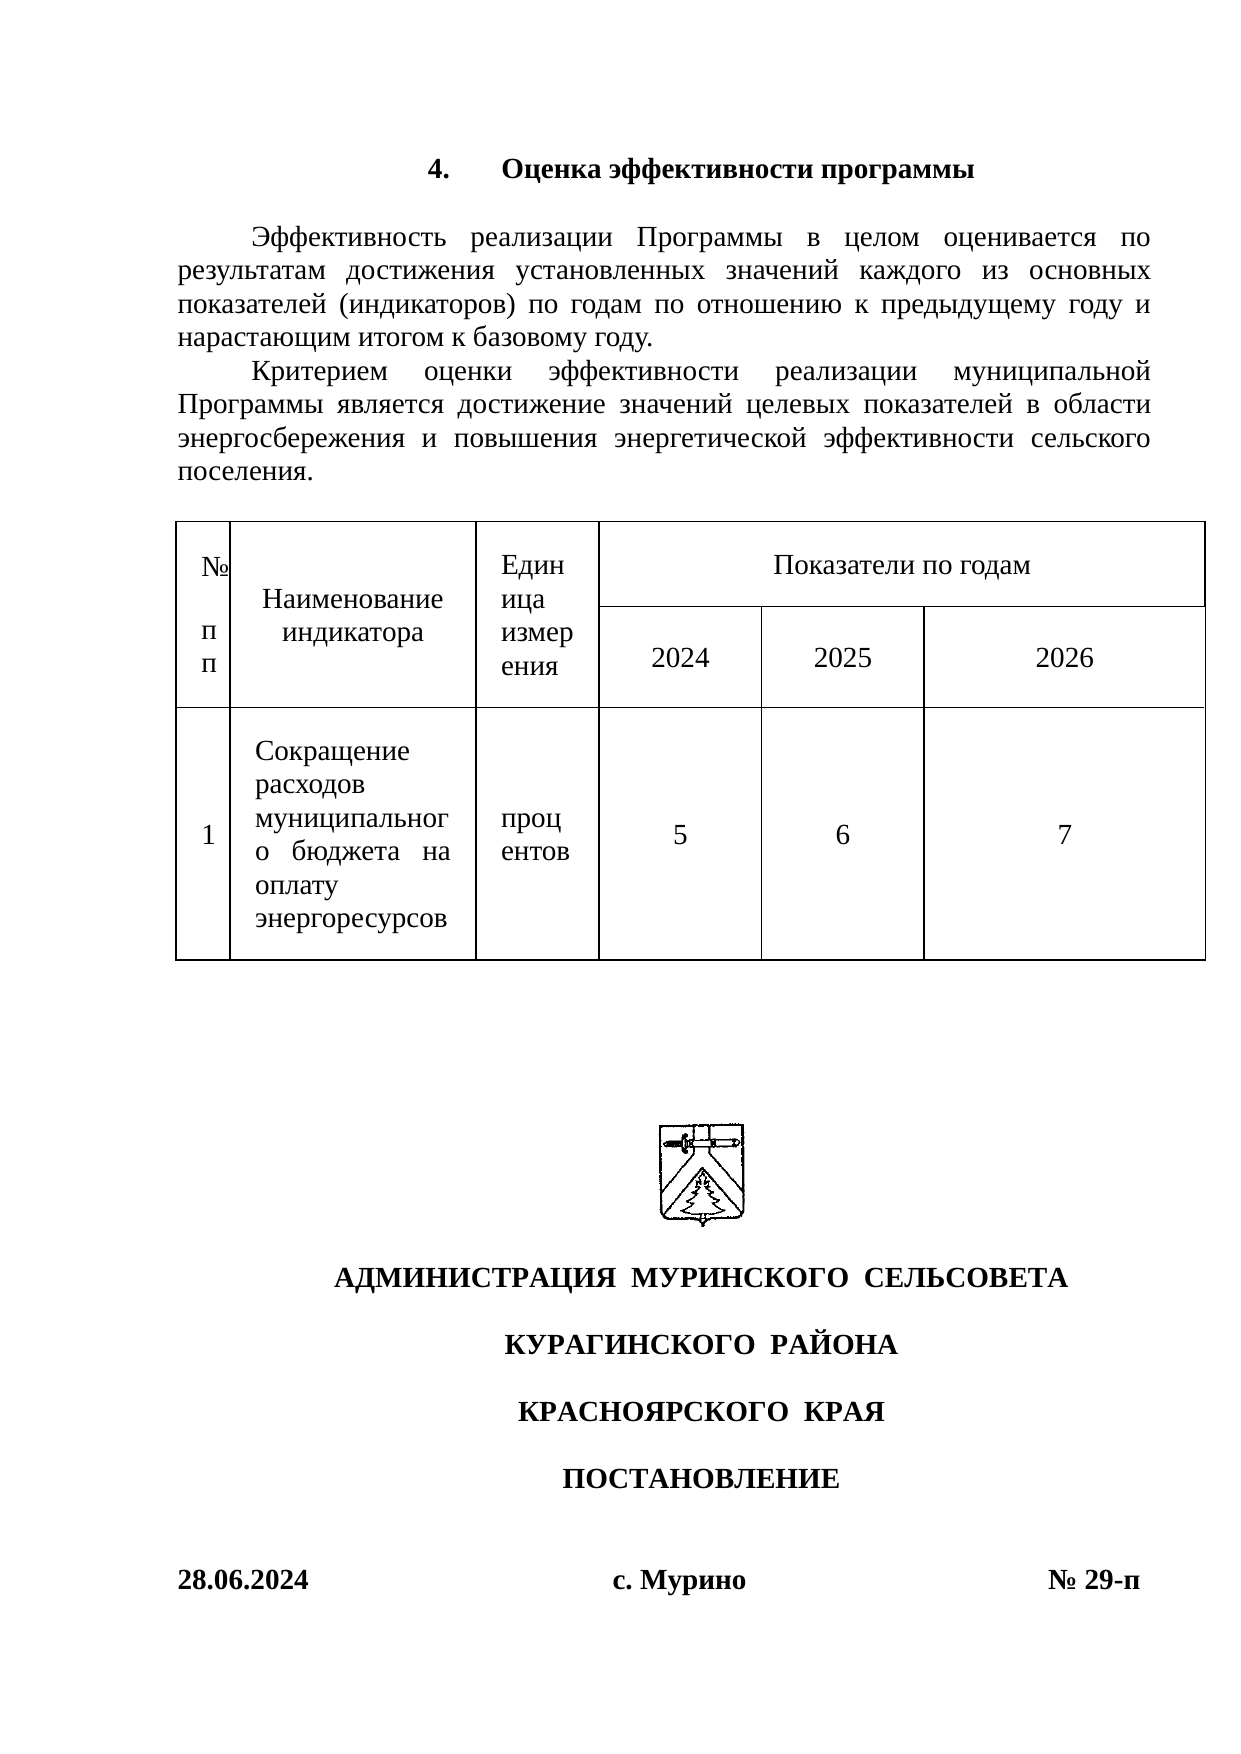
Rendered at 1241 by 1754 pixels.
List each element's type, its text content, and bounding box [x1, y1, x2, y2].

text 28.06.2024 с. Мурино № 29-п [177, 1562, 1152, 1596]
text Эффективность реализации Программы в целом оценивается по результатам достижения установленных значений каждого из основных показателей (индикаторов) по годам по отношению к предыдущему году и нарастающим итогом к базовому году. [177, 219, 1152, 353]
table_header Показатели по годам [600, 522, 1204, 606]
table_cell 2026 [925, 607, 1205, 706]
table_cell 6 [762, 708, 923, 959]
table_header № пп [177, 522, 229, 706]
text КУРАГИНСКОГО РАЙОНА [177, 1327, 1152, 1361]
text 4. Оценка эффективности программы [177, 152, 1152, 185]
table_cell процентов [477, 708, 598, 959]
table_cell 1 [177, 708, 229, 959]
text ПОСТАНОВЛЕНИЕ [177, 1462, 1152, 1495]
picture [658, 1123, 745, 1227]
text Критерием оценки эффективности реализации муниципальной Программы является достижение значений целевых показателей в области энергосбережения и повышения энергетической эффективности сельского поселения. [177, 353, 1152, 487]
table_cell 5 [600, 708, 761, 959]
table_cell Сокращение расходов муниципального бюджета на оплату энергоресурсов [231, 708, 475, 959]
table_header Единица измерения [477, 522, 598, 706]
table_header Наименование индикатора [231, 522, 475, 706]
table_cell 2025 [762, 607, 923, 706]
text КРАСНОЯРСКОГО КРАЯ [177, 1394, 1152, 1428]
table_cell 2024 [600, 607, 761, 706]
text АДМИНИСТРАЦИЯ МУРИНСКОГО СЕЛЬСОВЕТА [177, 1260, 1152, 1294]
table_cell 7 [925, 706, 1205, 959]
